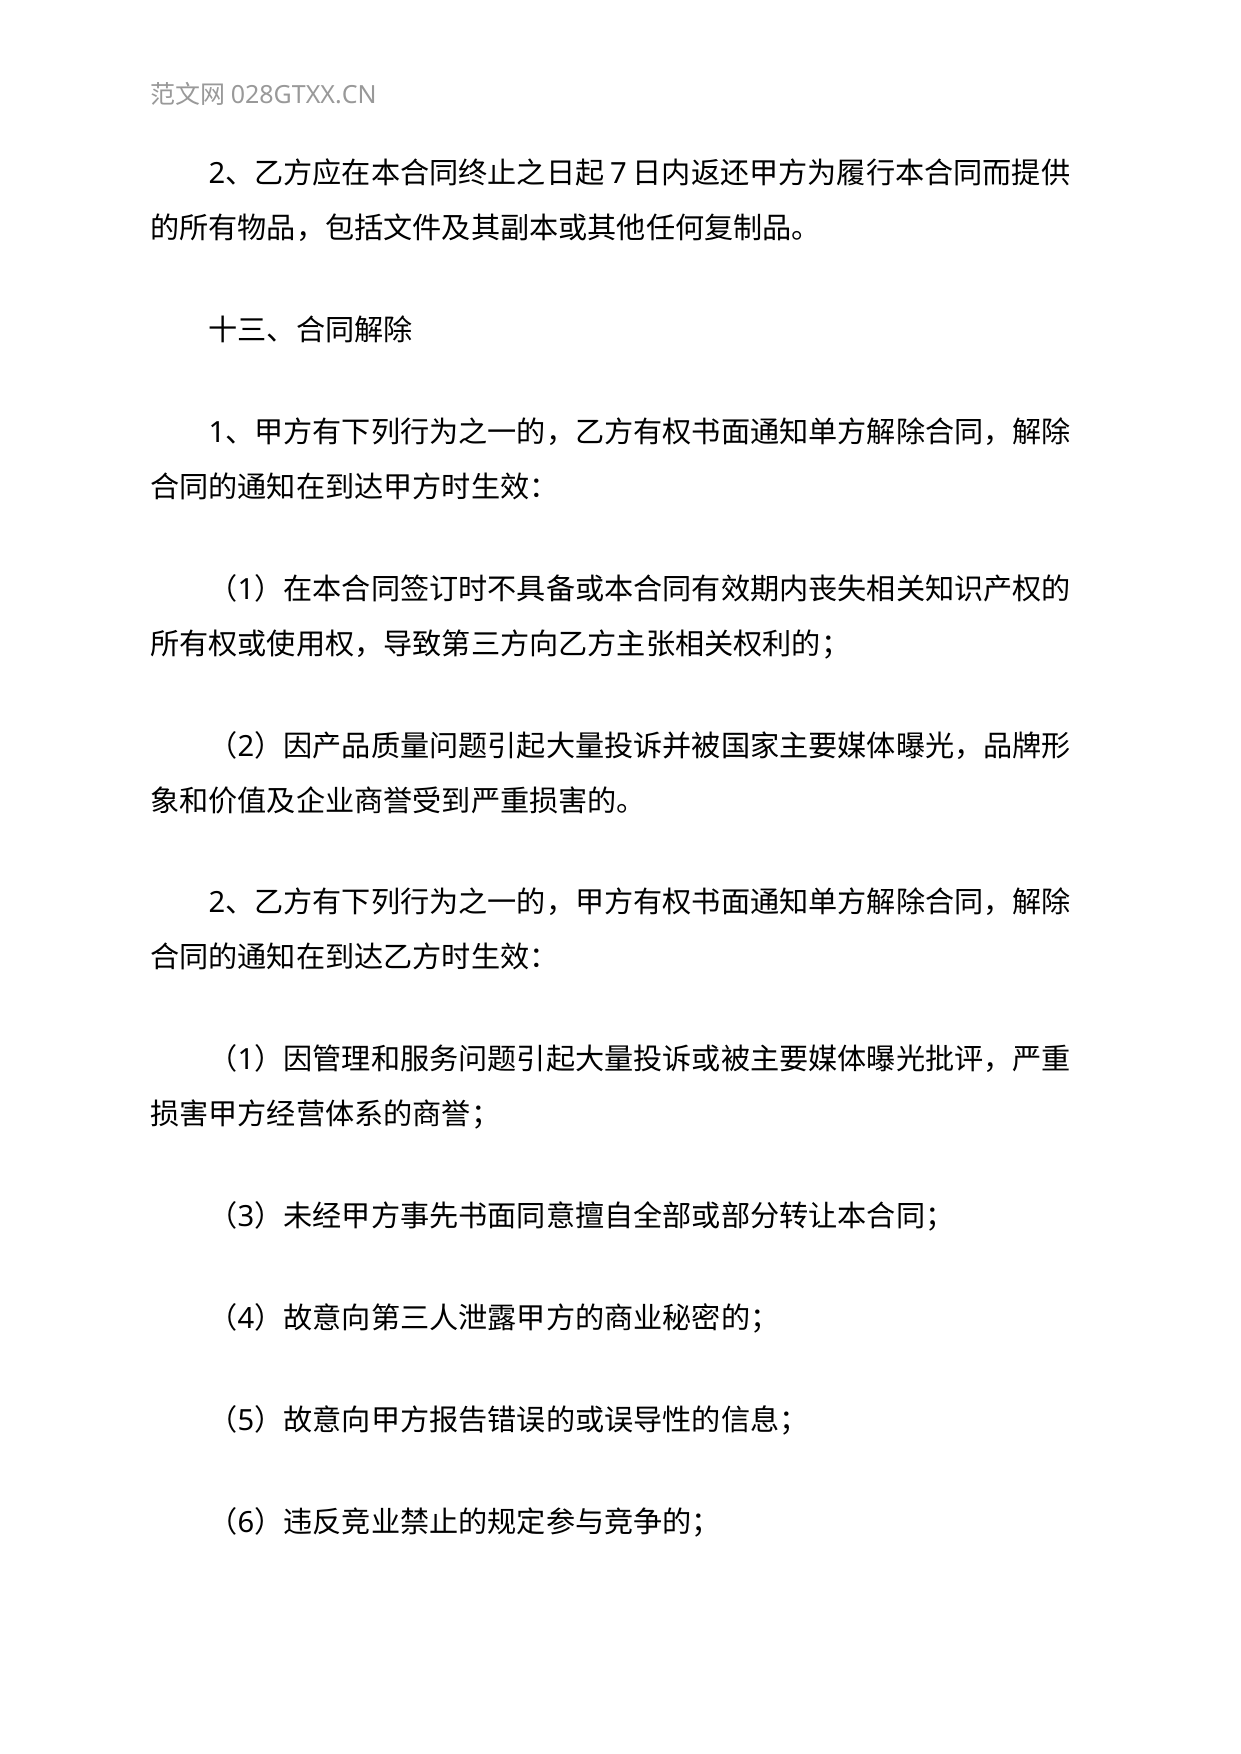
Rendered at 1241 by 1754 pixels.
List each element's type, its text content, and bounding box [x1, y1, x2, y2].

text （6）违反竞业禁止的规定参与竞争的； [150, 1498, 1090, 1541]
text 1、甲方有下列行为之一的，乙方有权书面通知单方解除合同，解除合同的通知在到达甲方时生效： [150, 408, 1090, 506]
text （5）故意向甲方报告错误的或误导性的信息； [150, 1396, 1090, 1439]
text （3）未经甲方事先书面同意擅自全部或部分转让本合同； [150, 1192, 1090, 1235]
text 2、乙方应在本合同终止之日起7日内返还甲方为履行本合同而提供的所有物品，包括文件及其副本或其他任何复制品。 [150, 150, 1090, 247]
text 2、乙方有下列行为之一的，甲方有权书面通知单方解除合同，解除合同的通知在到达乙方时生效： [150, 879, 1090, 976]
text （1）在本合同签订时不具备或本合同有效期内丧失相关知识产权的所有权或使用权，导致第三方向乙方主张相关权利的； [150, 565, 1090, 663]
text （2）因产品质量问题引起大量投诉并被国家主要媒体曝光，品牌形象和价值及企业商誉受到严重损害的。 [150, 722, 1090, 819]
text （1）因管理和服务问题引起大量投诉或被主要媒体曝光批评，严重损害甲方经营体系的商誉； [150, 1036, 1090, 1133]
text （4）故意向第三人泄露甲方的商业秘密的； [150, 1294, 1090, 1337]
text 十三、合同解除 [150, 307, 1090, 349]
